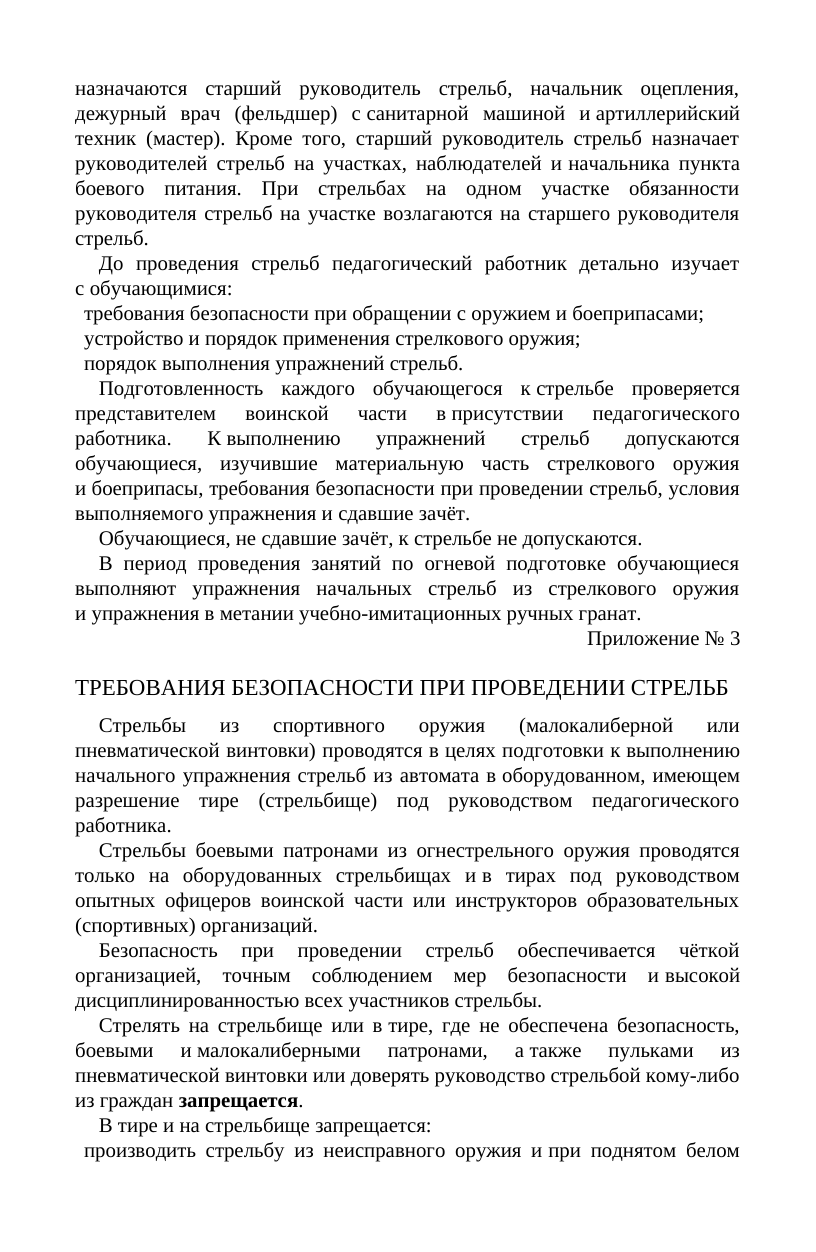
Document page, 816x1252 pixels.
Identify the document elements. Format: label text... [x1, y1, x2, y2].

text Стрельбы боевыми патронами из огнестрельного оружия проводятся только на оборудованных стрельбищах и в тирах под руководством опытных офицеров воинской части или инструкторов образовательных (спортивных) организаций. [75, 837, 740, 937]
text До проведения стрельб педагогический работник детально изучает с обучающимися: [75, 250, 740, 300]
text Обучающиеся, не сдавшие зачёт, к стрельбе не допускаются. [75, 525, 740, 550]
text Подготовленность каждого обучающегося к стрельбе проверяется представителем воинской части в присутствии педагогического работника. К выполнению упражнений стрельб допускаются обучающиеся, изучившие материальную часть стрелкового оружия и боеприпасы, требования безопасности при проведении стрельб, условия выполняемого упражнения и сдавшие зачёт. [75, 375, 740, 525]
list порядок выполнения упражнений стрельб. [84, 350, 740, 375]
text Приложение № 3 [75, 625, 740, 650]
text Стрелять на стрельбище или в тире, где не обеспечена безопасность, боевыми и малокалиберными патронами, а также пульками из пневматической винтовки или доверять руководство стрельбой кому-либо из граждан запрещается. [75, 1012, 740, 1112]
list устройство и порядок применения стрелкового оружия; [84, 325, 740, 350]
list требования безопасности при обращении с оружием и боеприпасами; [84, 300, 740, 325]
text Безопасность при проведении стрельб обеспечивается чёткой организацией, точным соблюдением мер безопасности и высокой дисциплинированностью всех участников стрельбы. [75, 937, 740, 1012]
text В период проведения занятий по огневой подготовке обучающиеся выполняют упражнения начальных стрельб из стрелкового оружия и упражнения в метании учебно-имитационных ручных гранат. [75, 550, 740, 625]
text Стрельбы из спортивного оружия (малокалиберной или пневматической винтовки) проводятся в целях подготовки к выполнению начального упражнения стрельб из автомата в оборудованном, имеющем разрешение тире (стрельбище) под руководством педагогического работника. [75, 712, 740, 837]
text В тире и на стрельбище запрещается: [75, 1112, 740, 1137]
text ТРЕБОВАНИЯ БЕЗОПАСНОСТИ ПРИ ПРОВЕДЕНИИ СТРЕЛЬБ [75, 674, 740, 700]
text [75, 75, 740, 250]
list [84, 1137, 740, 1162]
